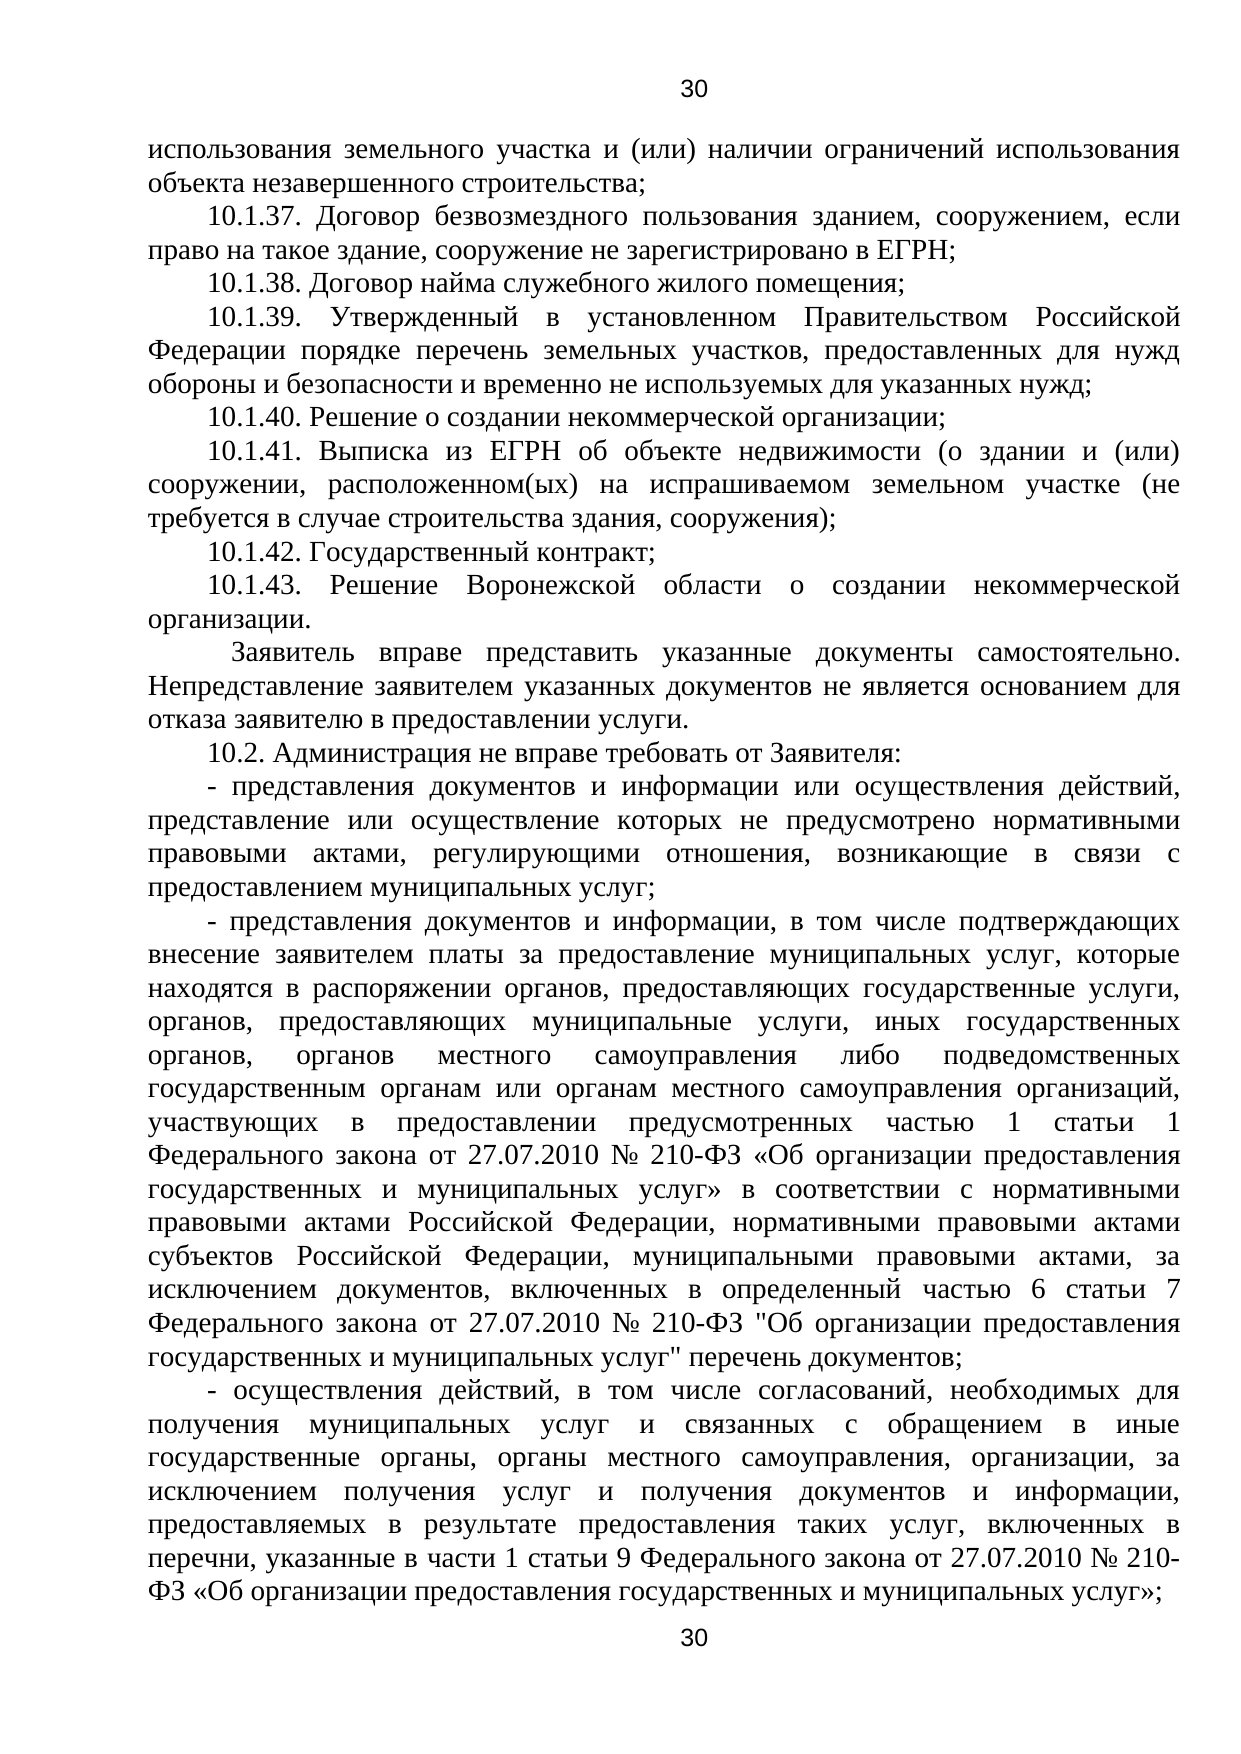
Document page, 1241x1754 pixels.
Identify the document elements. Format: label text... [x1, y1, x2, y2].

text 10.1.39. Утвержденный в установленном Правительством Российской Федерации порядке перечень земельных участков, предоставленных для нужд обороны и безопасности и временно не используемых для указанных нужд; [148, 299, 1181, 399]
text 10.1.42. Государственный контракт; [148, 534, 1181, 567]
text - представления документов и информации, в том числе подтверждающих внесение заявителем платы за предоставление муниципальных услуг, которые находятся в распоряжении органов, предоставляющих государственные услуги, органов, предоставляющих муниципальные услуги, иных государственных органов, органов местного самоуправления либо подведомственных государственным органам или органам местного самоуправления организаций, участвующих в предоставлении предусмотренных частью 1 статьи 1 Федерального закона от 27.07.2010 № 210-ФЗ «Об организации предоставления государственных и муниципальных услуг» в соответствии с нормативными правовыми актами Российской Федерации, нормативными правовыми актами субъектов Российской Федерации, муниципальными правовыми актами, за исключением документов, включенных в определенный частью 6 статьи 7 Федерального закона от 27.07.2010 № 210-ФЗ "Об организации предоставления государственных и муниципальных услуг" перечень документов; [148, 903, 1181, 1372]
text - осуществления действий, в том числе согласований, необходимых для получения муниципальных услуг и связанных с обращением в иные государственные органы, органы местного самоуправления, организации, за исключением получения услуг и получения документов и информации, предоставляемых в результате предоставления таких услуг, включенных в перечни, указанные в части 1 статьи 9 Федерального закона от 27.07.2010 № 210-ФЗ «Об организации предоставления государственных и муниципальных услуг»; [148, 1372, 1181, 1607]
text - представления документов и информации или осуществления действий, представление или осуществление которых не предусмотрено нормативными правовыми актами, регулирующими отношения, возникающие в связи с предоставлением муниципальных услуг; [148, 768, 1181, 903]
text Заявитель вправе представить указанные документы самостоятельно. Непредставление заявителем указанных документов не является основанием для отказа заявителю в предоставлении услуги. [148, 634, 1181, 735]
text 10.1.40. Решение о создании некоммерческой организации; [148, 399, 1181, 433]
text 10.1.41. Выписка из ЕГРН об объекте недвижимости (о здании и (или) сооружении, расположенном(ых) на испрашиваемом земельном участке (не требуется в случае строительства здания, сооружения); [148, 433, 1181, 534]
text 10.1.38. Договор найма служебного жилого помещения; [148, 265, 1181, 299]
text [148, 131, 1181, 198]
text 10.1.37. Договор безвозмездного пользования зданием, сооружением, если право на такое здание, сооружение не зарегистрировано в ЕГРН; [148, 198, 1181, 265]
text 10.1.43. Решение Воронежской области о создании некоммерческой организации. [148, 567, 1181, 634]
text 10.2. Администрация не вправе требовать от Заявителя: [148, 735, 1181, 768]
